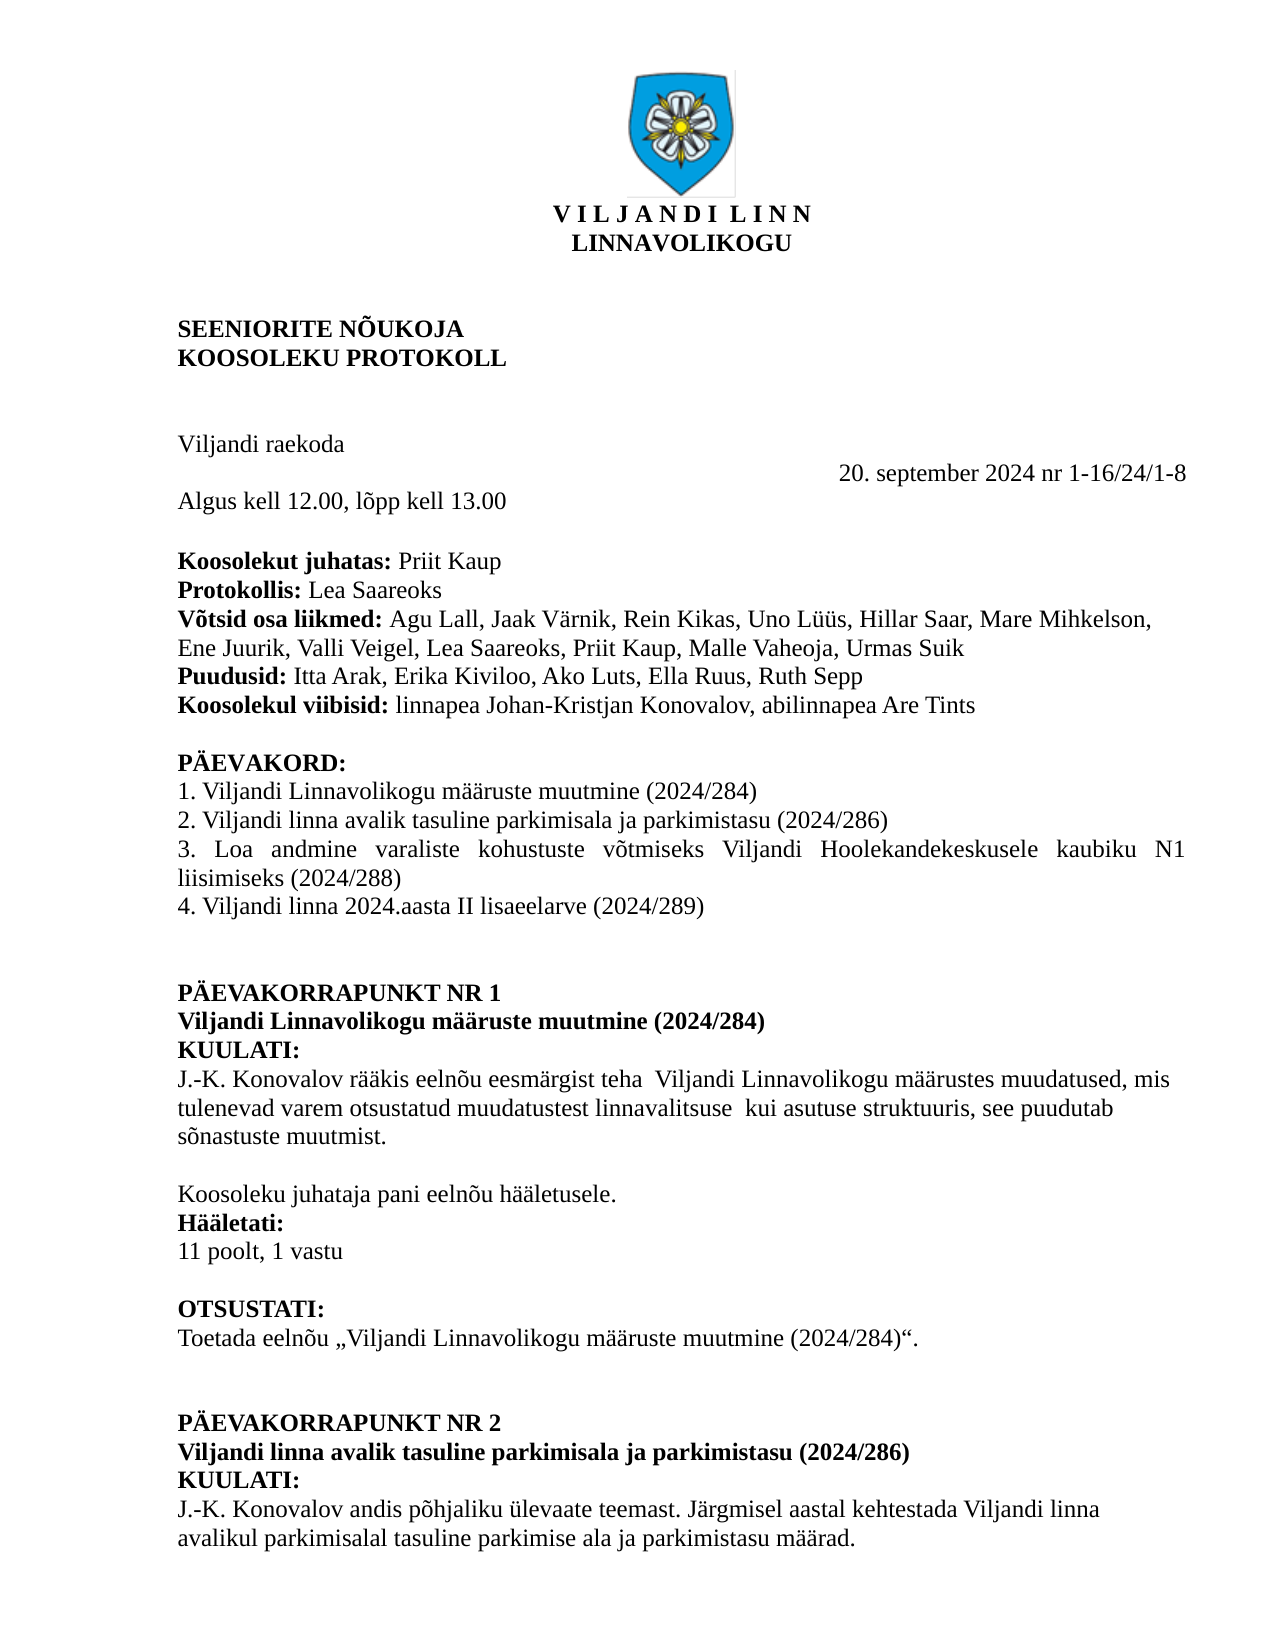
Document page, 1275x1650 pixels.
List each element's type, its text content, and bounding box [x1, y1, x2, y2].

text J.-K. Konovalov rääkis eelnõu eesmärgist teha Viljandi Linnavolikogu määrustes muudatused, mis tulenevad varem otsustatud muudatustest linnavalitsuse kui asutuse struktuuris, see puudutab sõnastuste muutmist. [177, 1064, 1186, 1150]
text PÄEVAKORRAPUNKT NR 2 [177, 1408, 1186, 1437]
text KUULATI: [177, 1466, 1186, 1494]
picture [627, 70, 737, 199]
text 20. september 2024 nr 1-16/24/1-8 [177, 458, 1186, 486]
text Koosoleku juhataja pani eelnõu hääletusele. [177, 1179, 1186, 1208]
text Viljandi raekoda [177, 429, 1186, 458]
text 3. Loa andmine varaliste kohustuste võtmiseks Viljandi Hoolekandekeskusele kaubiku N1 liisimiseks (2024/288) [177, 834, 1186, 891]
text Toetada eelnõu „Viljandi Linnavolikogu määruste muutmine (2024/284)“. [177, 1323, 1186, 1351]
text LINNAVOLIKOGU [177, 228, 1186, 256]
text Võtsid osa liikmed: Agu Lall, Jaak Värnik, Rein Kikas, Uno Lüüs, Hillar Saar, Mare Mihkelson, Ene Juurik, Valli Veigel, Lea Saareoks, Priit Kaup, Malle Vaheoja, Urmas Suik [177, 604, 1186, 661]
text J.-K. Konovalov andis põhjaliku ülevaate teemast. Järgmisel aastal kehtestada Viljandi linna avalikul parkimisalal tasuline parkimise ala ja parkimistasu määrad. [177, 1494, 1186, 1552]
text SEENIORITE NÕUKOJA [177, 314, 1186, 343]
text Koosolekul viibisid: linnapea Johan-Kristjan Konovalov, abilinnapea Are Tints [177, 690, 1186, 719]
text PÄEVAKORRAPUNKT NR 1 [177, 978, 1186, 1006]
text Viljandi linna avalik tasuline parkimisala ja parkimistasu (2024/286) [177, 1437, 1186, 1466]
text Viljandi Linnavolikogu määruste muutmine (2024/284) [177, 1006, 1186, 1035]
text PÄEVAKORD: [177, 748, 1186, 776]
text KOOSOLEKU PROTOKOLL [177, 343, 1186, 371]
text 4. Viljandi linna 2024.aasta II lisaeelarve (2024/289) [177, 891, 1186, 920]
text 2. Viljandi linna avalik tasuline parkimisala ja parkimistasu (2024/286) [177, 805, 1186, 834]
text Hääletati: [177, 1208, 1186, 1236]
text OTSUSTATI: [177, 1294, 1186, 1323]
text 11 poolt, 1 vastu [177, 1236, 1186, 1265]
text Protokollis: Lea Saareoks [177, 575, 1186, 604]
text 1. Viljandi Linnavolikogu määruste muutmine (2024/284) [177, 776, 1186, 805]
text Koosolekut juhatas: Priit Kaup [177, 546, 1186, 575]
text Algus kell 12.00, lõpp kell 13.00 [177, 486, 1186, 515]
text KUULATI: [177, 1035, 1186, 1064]
text Puudusid: Itta Arak, Erika Kiviloo, Ako Luts, Ella Ruus, Ruth Sepp [177, 661, 1186, 690]
text V I L J A N D I L I N N [177, 199, 1186, 228]
